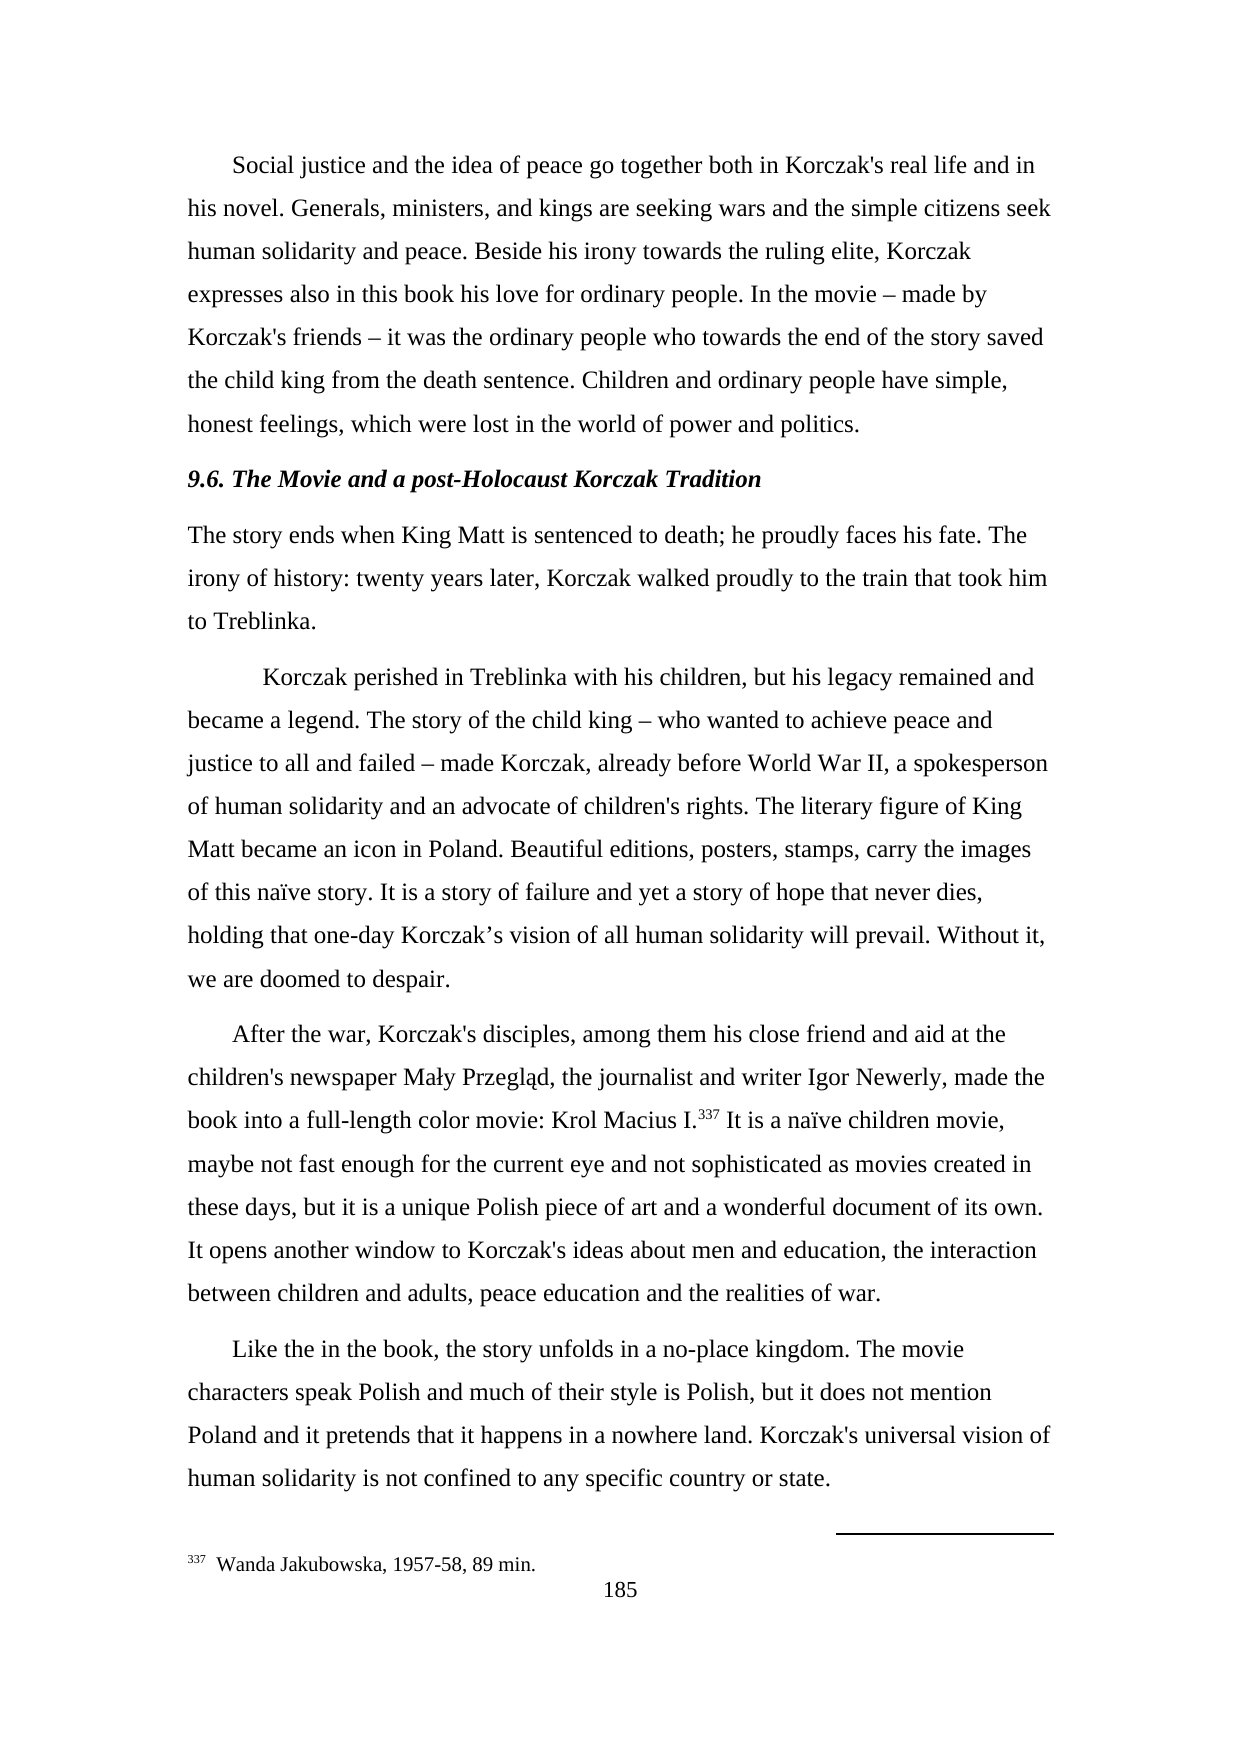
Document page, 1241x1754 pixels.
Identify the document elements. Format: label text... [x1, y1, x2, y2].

text The story ends when King Matt is sentenced to death; he proudly faces his fate. The irony of history: twenty years later, Korczak walked proudly to the train that took him to Treblinka. [187, 520, 1053, 635]
text Social justice and the idea of peace go together both in Korczak's real life and in his novel. Generals, ministers, and kings are seeking wars and the simple citizens seek human solidarity and peace. Beside his irony towards the ruling elite, Korczak expresses also in this book his love for ordinary people. In the movie – made by Korczak's friends – it was the ordinary people who towards the end of the story saved the child king from the death sentence. Children and ordinary people have simple, honest feelings, which were lost in the world of power and politics. [187, 150, 1053, 437]
text Korczak perished in Treblinka with his children, but his legacy remained and became a legend. The story of the child king – who wanted to achieve peace and justice to all and failed – made Korczak, already before World War II, a spokesperson of human solidarity and an advocate of children's rights. The literary figure of King Matt became an icon in Poland. Beautiful editions, posters, stamps, carry the images of this naïve story. It is a story of failure and yet a story of hope that never dies, holding that one-day Korczak’s vision of all human solidarity will prevail. Without it, we are doomed to despair. [187, 662, 1053, 992]
text 9.6. The Movie and a post-Holocaust Korczak Tradition [187, 464, 1053, 493]
text Like the in the book, the story unfolds in a no-place kingdom. The movie characters speak Polish and much of their style is Polish, but it does not mention Poland and it pretends that it happens in a nowhere land. Korczak's universal vision of human solidarity is not confined to any specific country or state. [187, 1334, 1053, 1492]
text After the war, Korczak's disciples, among them his close friend and aid at the children's newspaper Mały Przegląd, the journalist and writer Igor Newerly, made the book into a full-length color movie: Krol Macius I. It is a naïve children movie, maybe not fast enough for the current eye and not sophisticated as movies created in these days, but it is a unique Polish piece of art and a wonderful document of its own. It opens another window to Korczak's ideas about men and education, the interaction between children and adults, peace education and the realities of war. [187, 1019, 1053, 1307]
